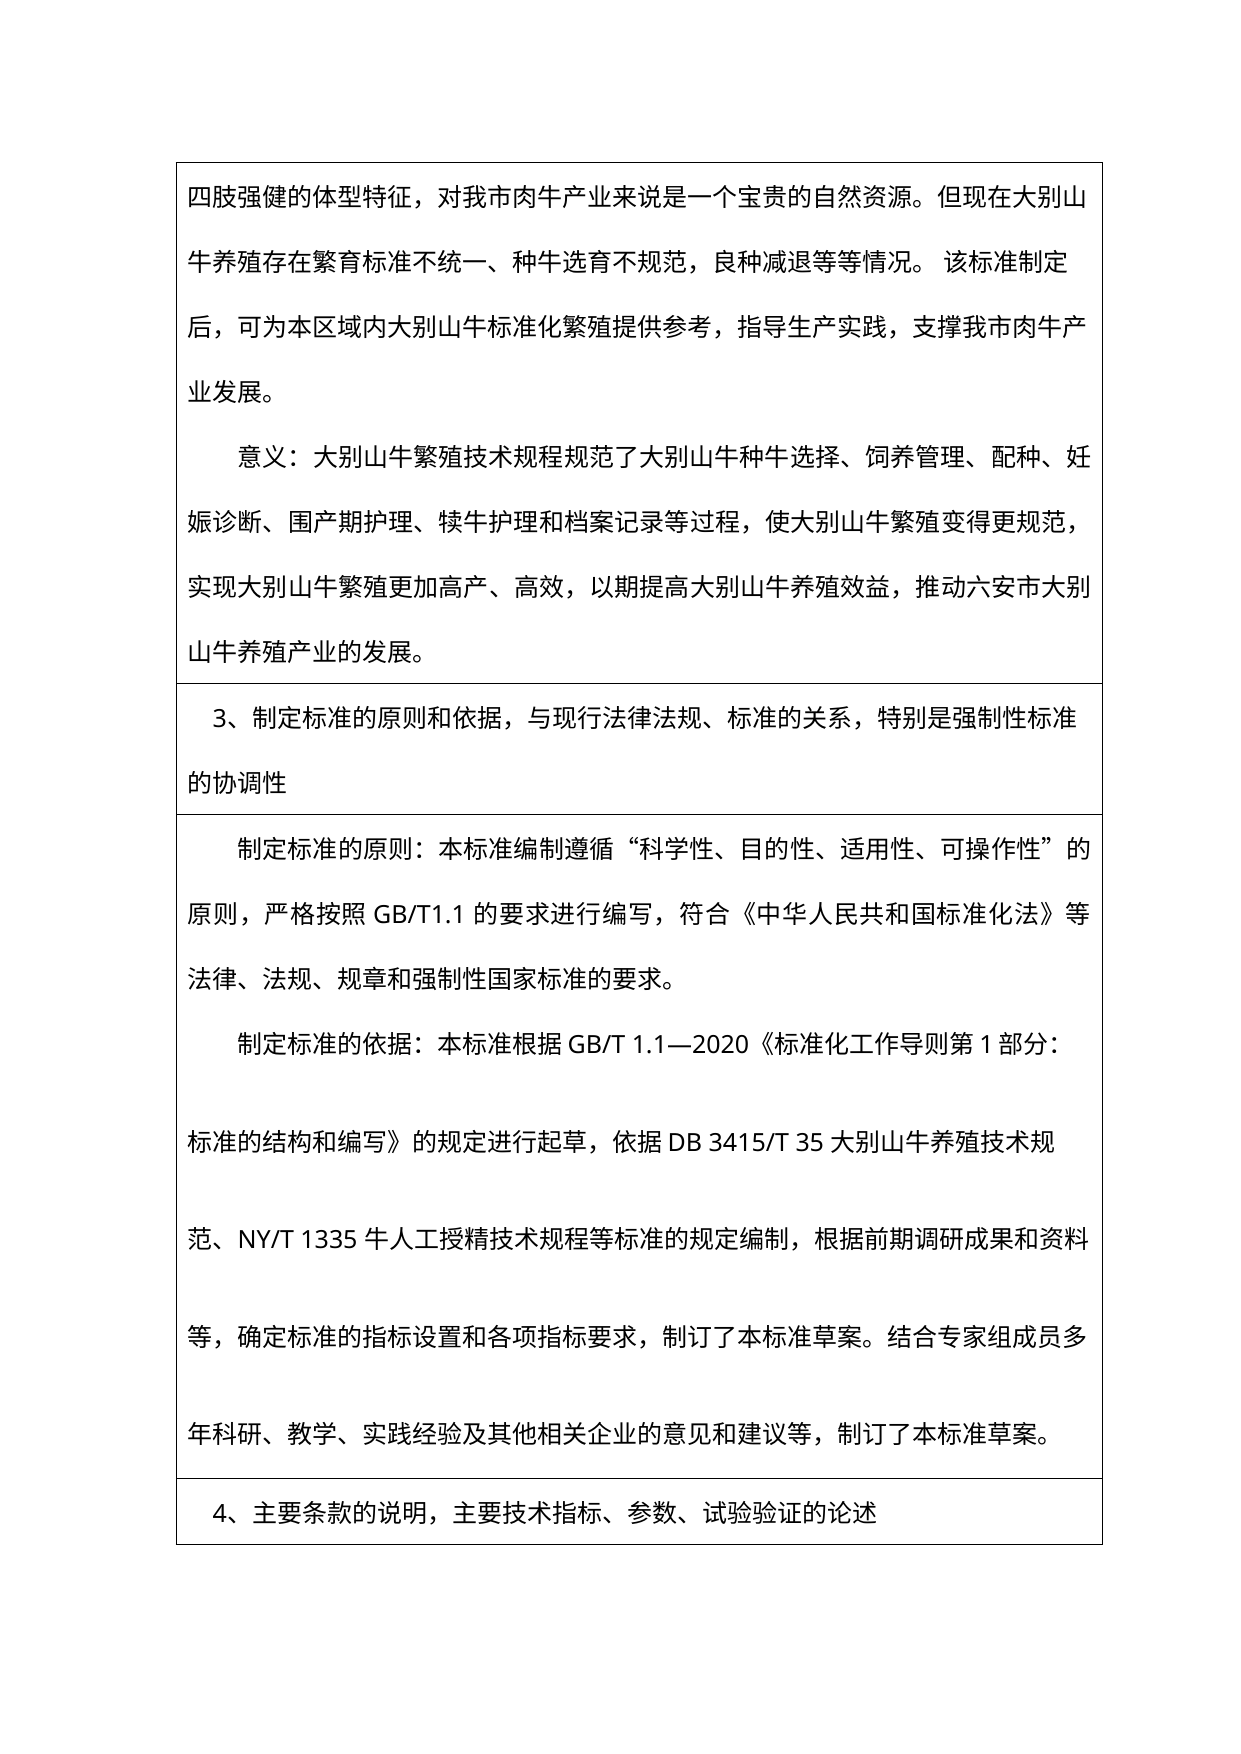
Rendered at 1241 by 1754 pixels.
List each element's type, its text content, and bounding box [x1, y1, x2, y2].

table_cell 4、主要条款的说明，主要技术指标、参数、试验验证的论述 [177, 1479, 1102, 1544]
table_cell 3、制定标准的原则和依据，与现行法律法规、标准的关系，特别是强制性标准的协调性 [177, 684, 1102, 814]
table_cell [177, 163, 1102, 683]
table_cell 制定标准的原则：本标准编制遵循“科学性、目的性、适用性、可操作性”的原则，严格按照GB/T1.1 的要求进行编写，符合《中华人民共和国标准化法》等法律、法规、规章和强制性国家标准的要求。 制定标准的依据：本标准根据GB/T 1.1—2020《标准化工作导则第1部分：标准的结构和编写》的规定进行起草，依据DB 3415/T 35 大别山牛养殖技术规范、NY/T 1335 牛人工授精技术规程等标准的规定编制，根据前期调研成果和资料等，确定标准的指标设置和各项指标要求，制订了本标准草案。结合专家组成员多年科研、教学、实践经验及其他相关企业的意见和建议等，制订了本标准草案。 [177, 815, 1102, 1478]
